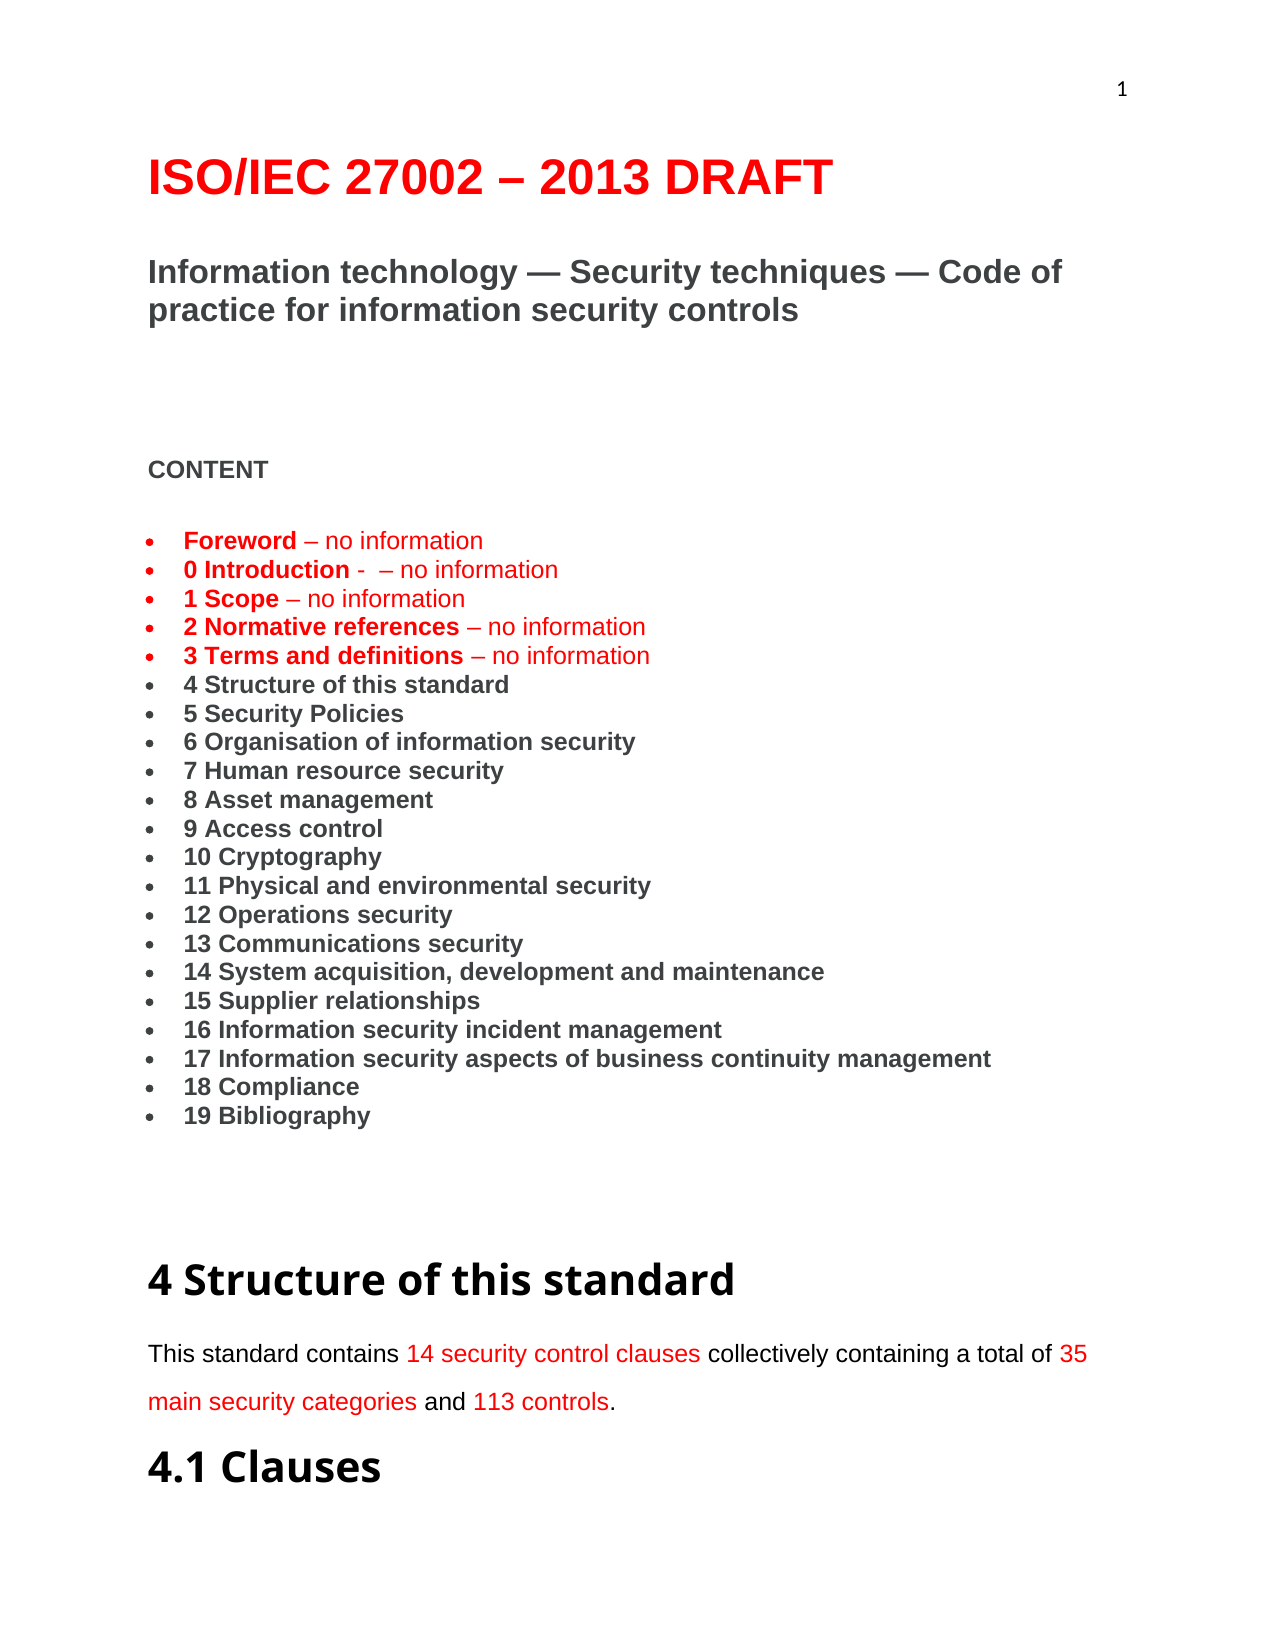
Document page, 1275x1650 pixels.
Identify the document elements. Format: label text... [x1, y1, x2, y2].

list 17 Information security aspects of business continuity management [146, 1044, 1127, 1072]
text ISO/IEC 27002 – 2013 DRAFT [148, 148, 1127, 205]
list 16 Information security incident management [146, 1015, 1127, 1044]
text This standard contains 14 security control clauses collectively containing a total of 35 main security categories and 113 controls. [148, 1321, 1127, 1416]
list 14 System acquisition, development and maintenance [146, 957, 1127, 986]
text CONTENT [148, 456, 1127, 484]
list 6 Organisation of information security [146, 727, 1127, 756]
list 11 Physical and environmental security [146, 871, 1127, 900]
list 1 Scope – no information [146, 584, 1127, 612]
list 2 Normative references – no information [146, 612, 1127, 641]
list 8 Asset management [146, 785, 1127, 814]
text 4 Structure of this standard [148, 1249, 1127, 1308]
list 7 Human resource security [146, 756, 1127, 785]
list 18 Compliance [146, 1072, 1127, 1101]
list 4 Structure of this standard [146, 670, 1127, 699]
list Foreword – no information [146, 526, 1127, 555]
list 9 Access control [146, 814, 1127, 842]
list 3 Terms and definitions – no information [146, 641, 1127, 670]
list 0 Introduction - – no information [146, 555, 1127, 584]
list 12 Operations security [146, 900, 1127, 929]
list 10 Cryptography [146, 842, 1127, 871]
list 15 Supplier relationships [146, 986, 1127, 1015]
subtitle 4.1 Clauses [148, 1437, 1127, 1495]
text Information technology — Security techniques — Code of practice for information security controls [148, 252, 1127, 329]
list 13 Communications security [146, 929, 1127, 957]
list 5 Security Policies [146, 699, 1127, 727]
list 19 Bibliography [146, 1101, 1127, 1130]
